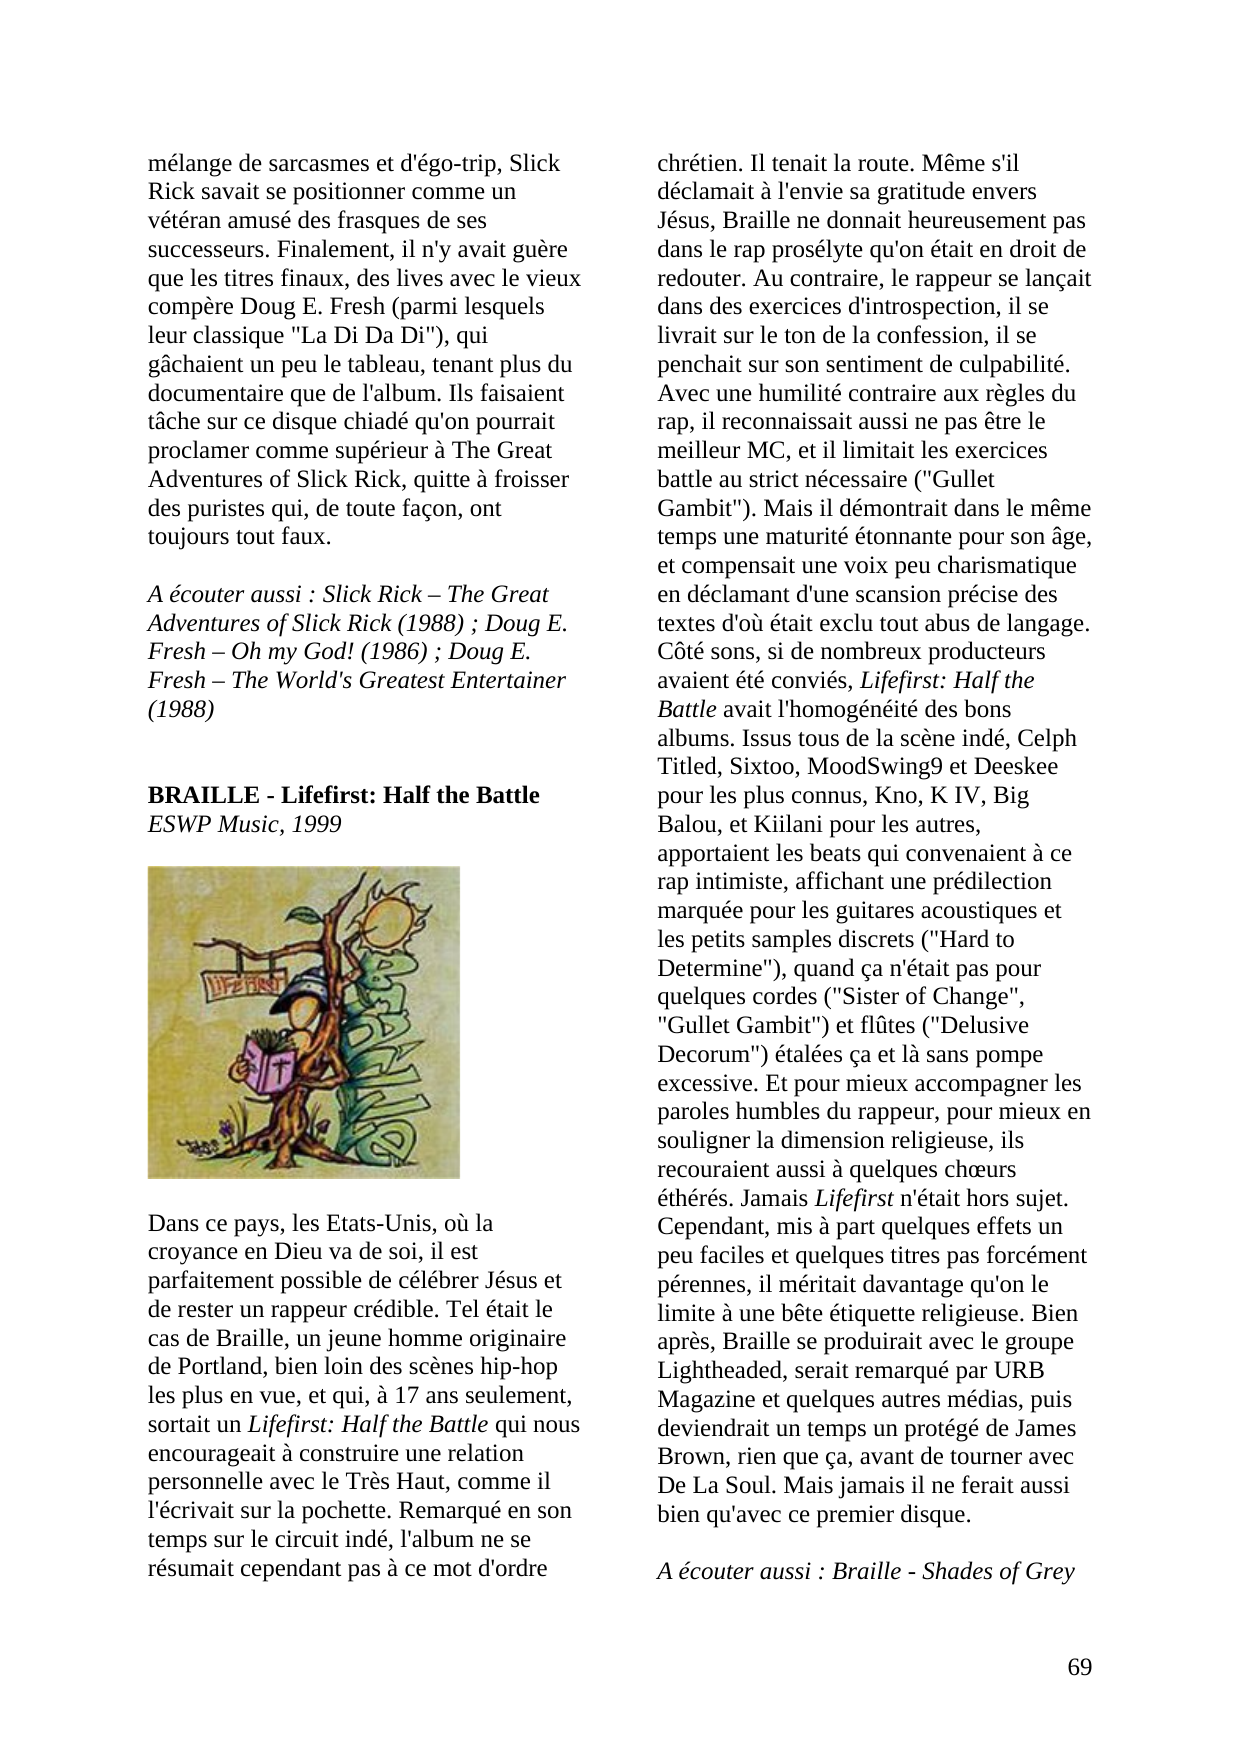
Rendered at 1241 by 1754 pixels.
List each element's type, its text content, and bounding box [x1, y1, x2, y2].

subtitle BRAILLE - Lifefirst: Half the Battle [148, 780, 583, 809]
text Dans ce pays, les Etats-Unis, où la croyance en Dieu va de soi, il est parfaitement possible de célébrer Jésus et de rester un rappeur crédible. Tel était le cas de Braille, un jeune homme originaire de Portland, bien loin des scènes hip-hop les plus en vue, et qui, à 17 ans seulement, sortait un Lifefirst: Half the Battle qui nous encourageait à construire une relation personnelle avec le Très Haut, comme il l'écrivait sur la pochette. Remarqué en son temps sur le circuit indé, l'album ne se résumait cependant pas à ce mot d'ordre chrétien. Il tenait la route. Même s'il déclamait à l'envie sa gratitude envers Jésus, Braille ne donnait heureusement pas dans le rap prosélyte qu'on était en droit de redouter. Au contraire, le rappeur se lançait dans des exercices d'introspection, il se livrait sur le ton de la confession, il se penchait sur son sentiment de culpabilité. Avec une humilité contraire aux règles du rap, il reconnaissait aussi ne pas être le meilleur MC, et il limitait les exercices battle au strict nécessaire ("Gullet Gambit"). Mais il démontrait dans le même temps une maturité étonnante pour son âge, et compensait une voix peu charismatique en déclamant d'une scansion précise des textes d'où était exclu tout abus de langage. Côté sons, si de nombreux producteurs avaient été conviés, Lifefirst: Half the Battle avait l'homogénéité des bons albums. Issus tous de la scène indé, Celph Titled, Sixtoo, MoodSwing9 et Deeskee pour les plus connus, Kno, K IV, Big Balou, et Kiilani pour les autres, apportaient les beats qui convenaient à ce rap intimiste, affichant une prédilection marquée pour les guitares acoustiques et les petits samples discrets ("Hard to Determine"), quand ça n'était pas pour quelques cordes ("Sister of Change", "Gullet Gambit") et flûtes ("Delusive Decorum") étalées ça et là sans pompe excessive. Et pour mieux accompagner les paroles humbles du rappeur, pour mieux en souligner la dimension religieuse, ils recouraient aussi à quelques chœurs éthérés. Jamais Lifefirst n'était hors sujet. Cependant, mis à part quelques effets un peu faciles et quelques titres pas forcément pérennes, il méritait davantage qu'on le limite à une bête étiquette religieuse. Bien après, Braille se produirait avec le groupe Lightheaded, serait remarqué par URB Magazine et quelques autres médias, puis deviendrait un temps un protégé de James Brown, rien que ça, avant de tourner avec De La Soul. Mais jamais il ne ferait aussi bien qu'avec ce premier disque. [148, 1208, 583, 1581]
text ESWP Music, 1999 [148, 809, 583, 838]
text A écouter aussi : Braille - Shades of Grey (2004 ; Lightheaded – Pure Thoughts (2003)) ; Mars Ill – Raw Material (2000) [657, 1556, 1093, 1585]
picture [147, 866, 461, 1179]
text Dans ce pays, les Etats-Unis, où la croyance en Dieu va de soi, il est parfaitement possible de célébrer Jésus et de rester un rappeur crédible. Tel était le cas de Braille, un jeune homme originaire de Portland, bien loin des scènes hip-hop les plus en vue, et qui, à 17 ans seulement, sortait un Lifefirst: Half the Battle qui nous encourageait à construire une relation personnelle avec le Très Haut, comme il l'écrivait sur la pochette. Remarqué en son temps sur le circuit indé, l'album ne se résumait cependant pas à ce mot d'ordre chrétien. Il tenait la route. Même s'il déclamait à l'envie sa gratitude envers Jésus, Braille ne donnait heureusement pas dans le rap prosélyte qu'on était en droit de redouter. Au contraire, le rappeur se lançait dans des exercices d'introspection, il se livrait sur le ton de la confession, il se penchait sur son sentiment de culpabilité. Avec une humilité contraire aux règles du rap, il reconnaissait aussi ne pas être le meilleur MC, et il limitait les exercices battle au strict nécessaire ("Gullet Gambit"). Mais il démontrait dans le même temps une maturité étonnante pour son âge, et compensait une voix peu charismatique en déclamant d'une scansion précise des textes d'où était exclu tout abus de langage. Côté sons, si de nombreux producteurs avaient été conviés, Lifefirst: Half the Battle avait l'homogénéité des bons albums. Issus tous de la scène indé, Celph Titled, Sixtoo, MoodSwing9 et Deeskee pour les plus connus, Kno, K IV, Big Balou, et Kiilani pour les autres, apportaient les beats qui convenaient à ce rap intimiste, affichant une prédilection marquée pour les guitares acoustiques et les petits samples discrets ("Hard to Determine"), quand ça n'était pas pour quelques cordes ("Sister of Change", "Gullet Gambit") et flûtes ("Delusive Decorum") étalées ça et là sans pompe excessive. Et pour mieux accompagner les paroles humbles du rappeur, pour mieux en souligner la dimension religieuse, ils recouraient aussi à quelques chœurs éthérés. Jamais Lifefirst n'était hors sujet. Cependant, mis à part quelques effets un peu faciles et quelques titres pas forcément pérennes, il méritait davantage qu'on le limite à une bête étiquette religieuse. Bien après, Braille se produirait avec le groupe Lightheaded, serait remarqué par URB Magazine et quelques autres médias, puis deviendrait un temps un protégé de James Brown, rien que ça, avant de tourner avec De La Soul. Mais jamais il ne ferait aussi bien qu'avec ce premier disque. [657, 148, 1093, 1528]
text A écouter aussi : Slick Rick – The Great Adventures of Slick Rick (1988) ; Doug E. Fresh – Oh my God! (1986) ; Doug E. Fresh – The World's Greatest Entertainer (1988) [148, 579, 583, 723]
